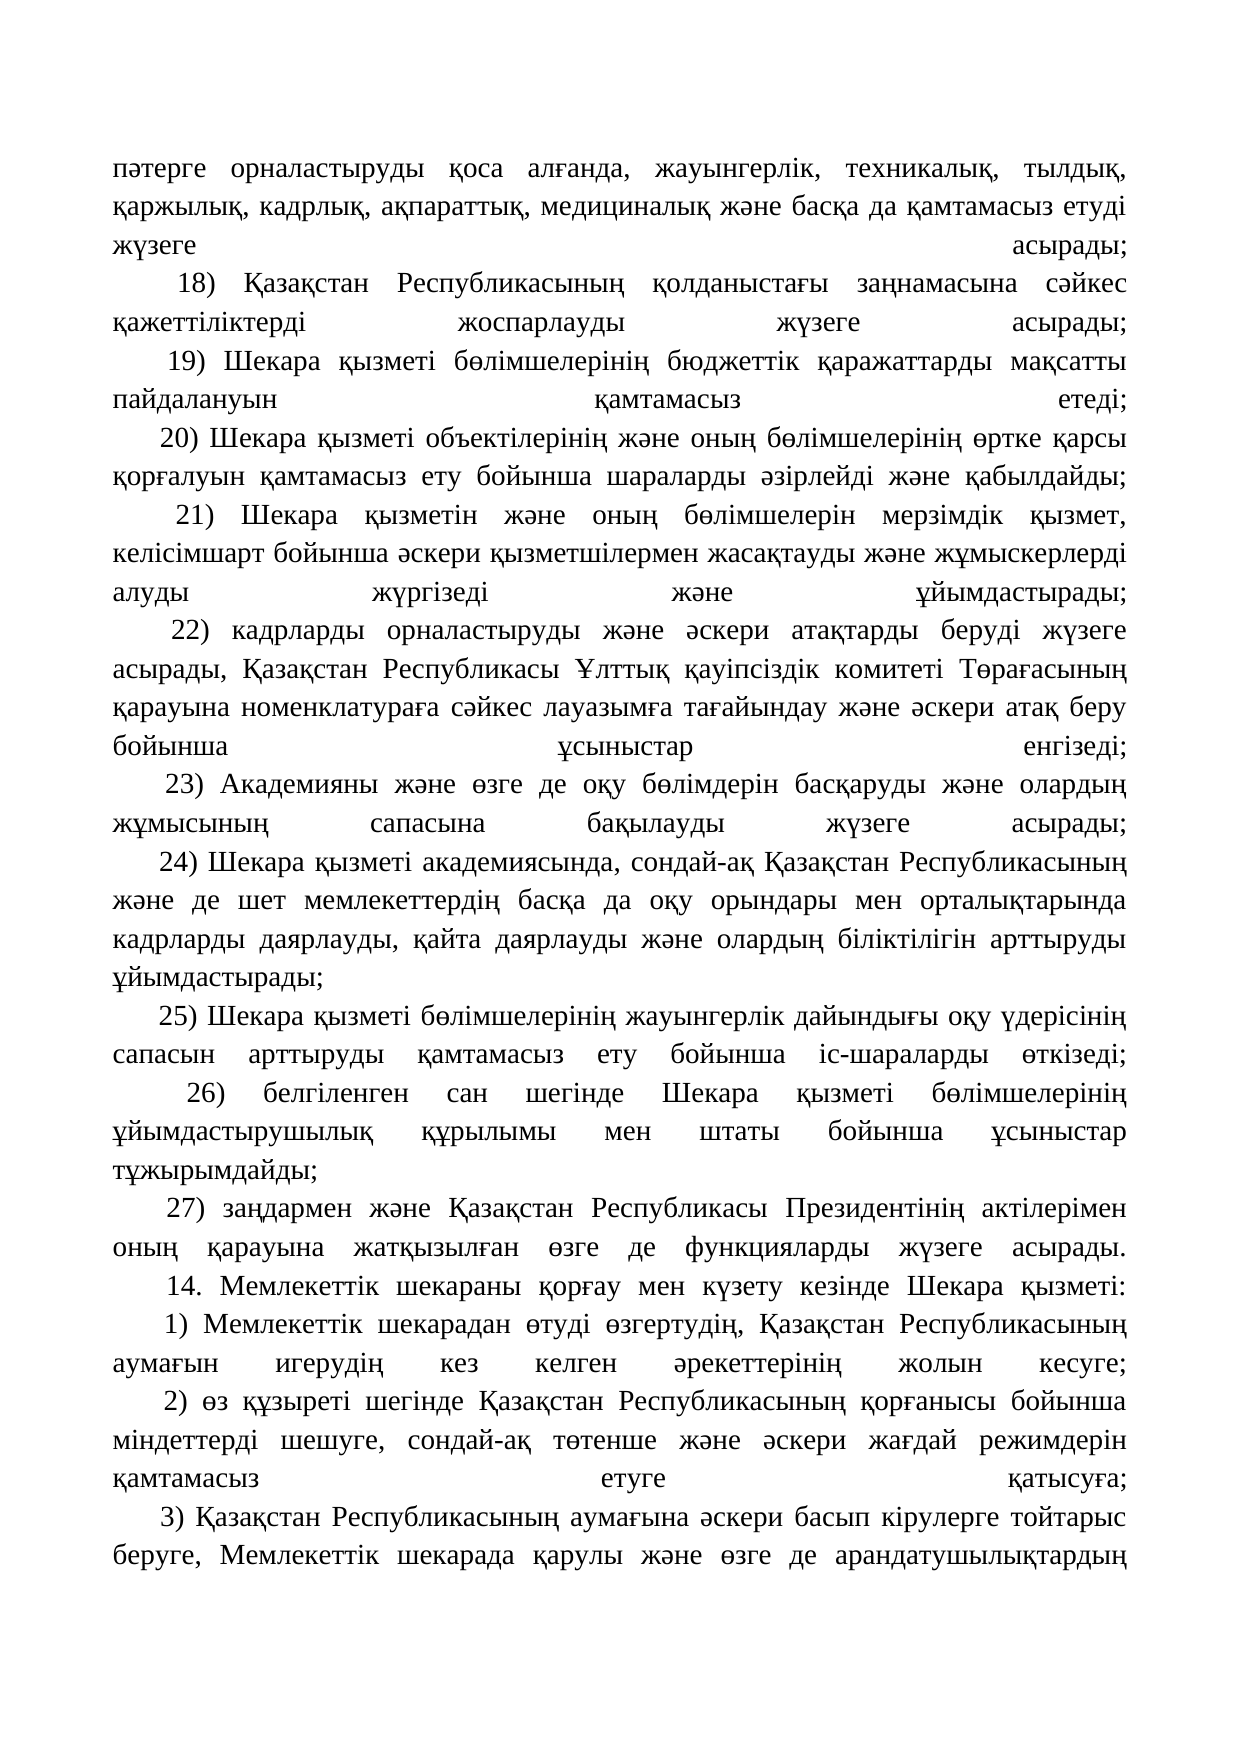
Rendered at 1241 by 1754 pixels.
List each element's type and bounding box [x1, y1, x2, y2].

text [112, 150, 1128, 1571]
